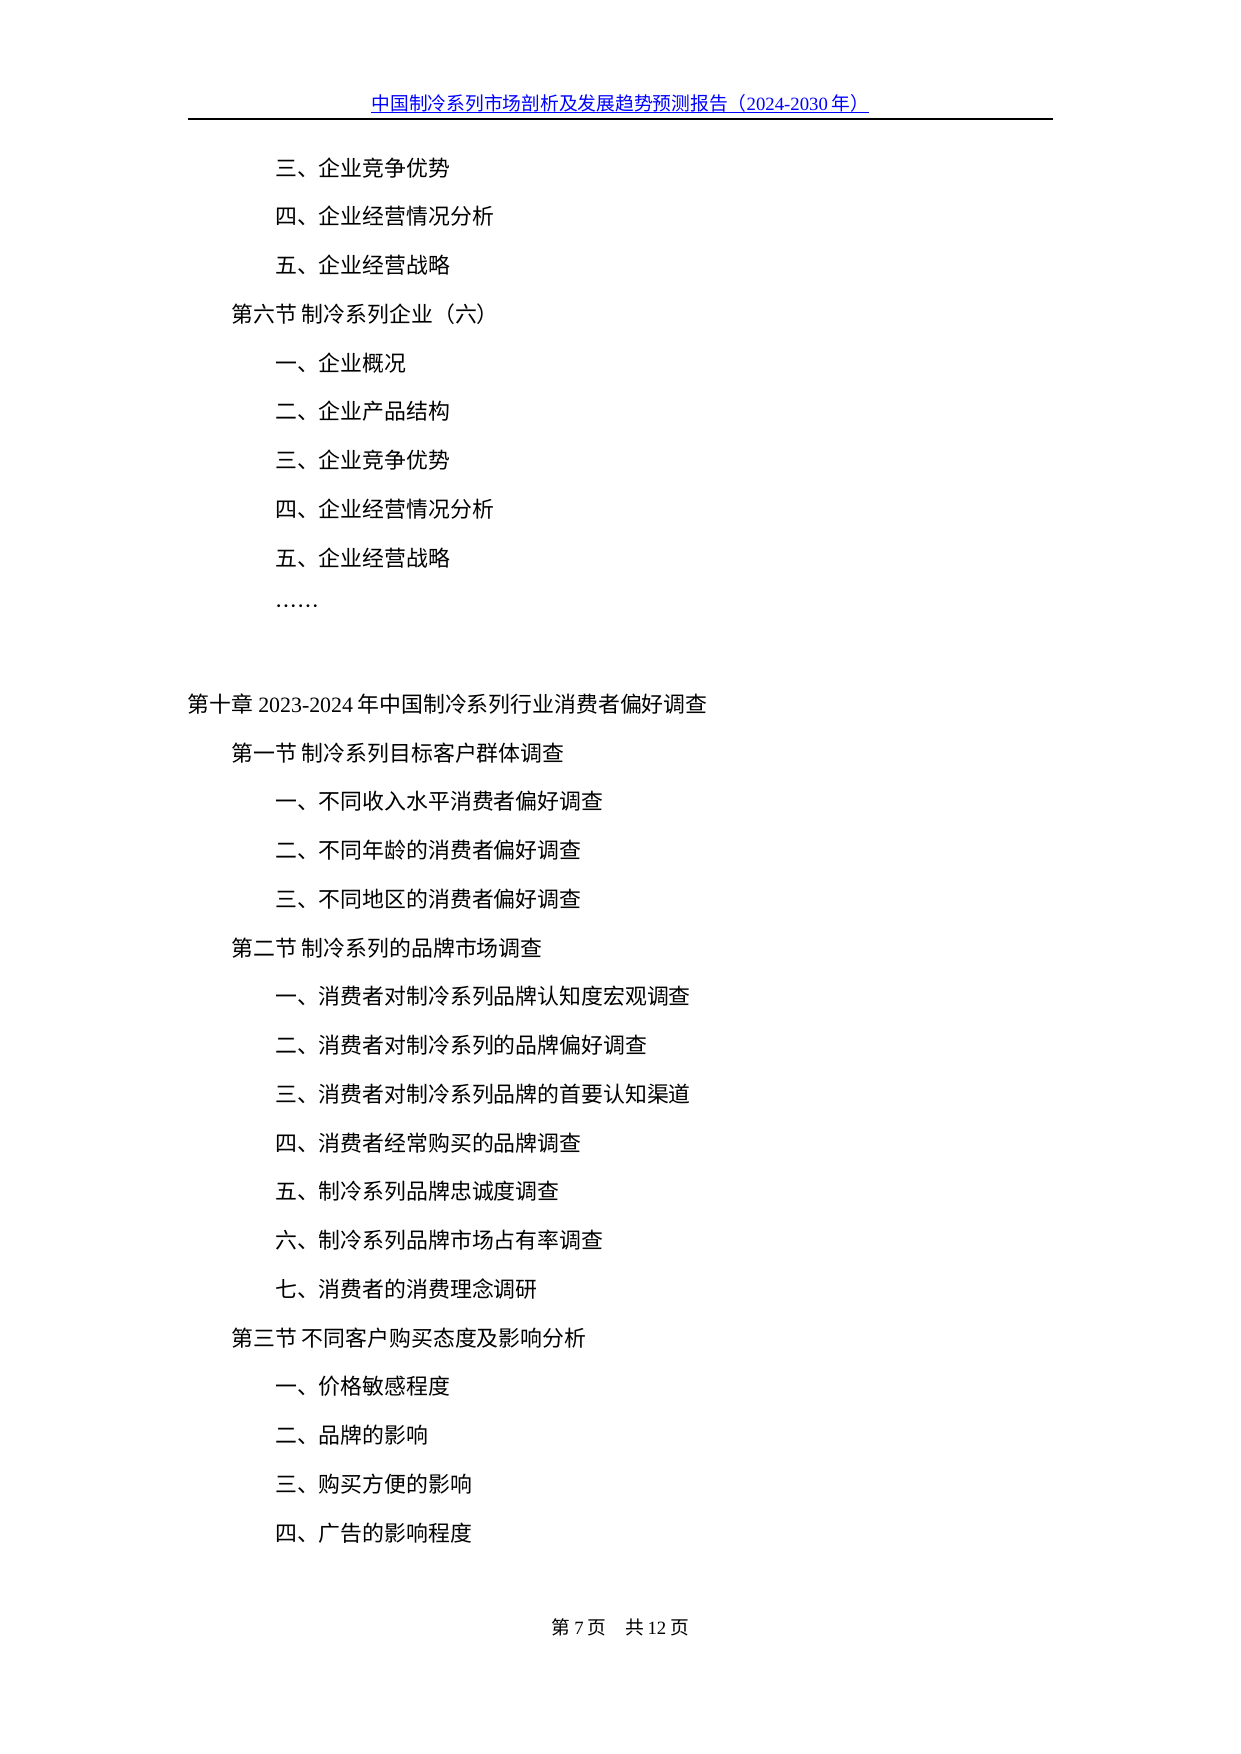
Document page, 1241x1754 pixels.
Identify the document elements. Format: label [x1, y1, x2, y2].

text [187, 150, 1053, 1548]
